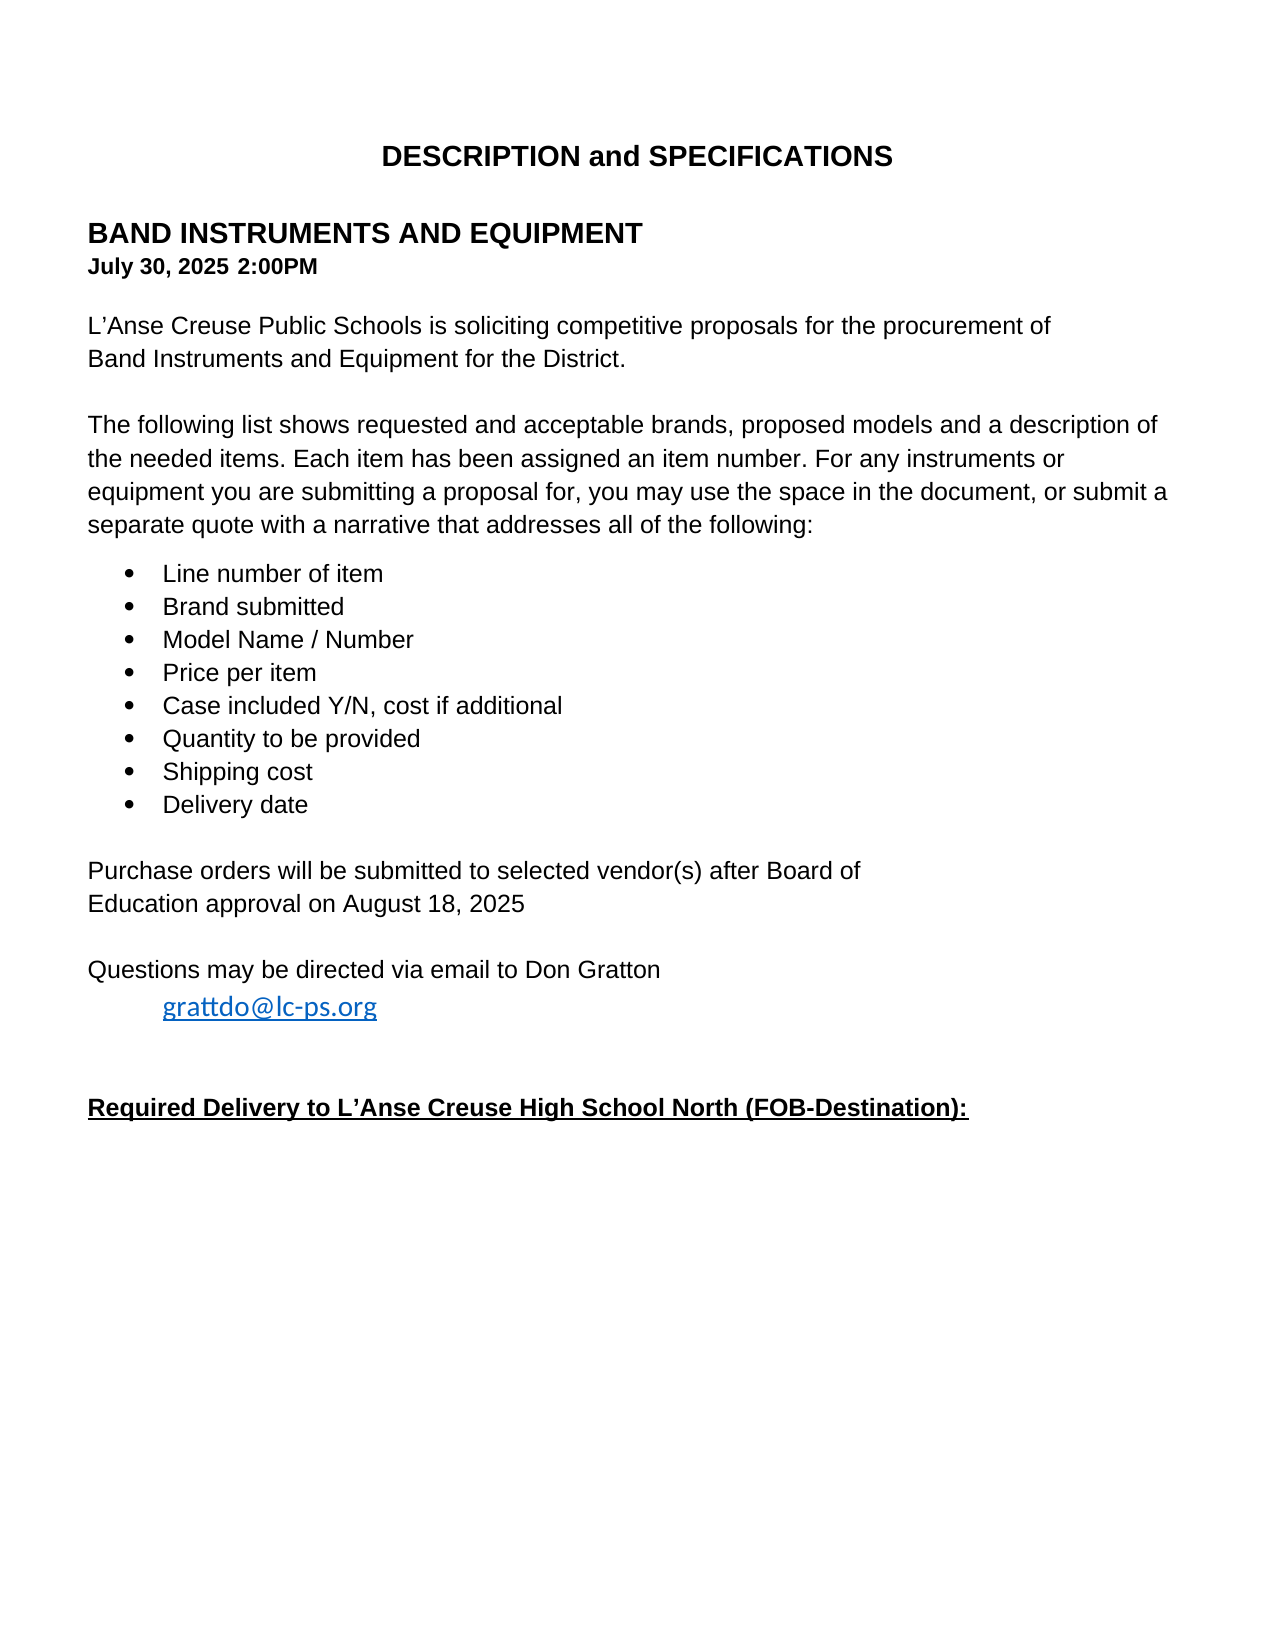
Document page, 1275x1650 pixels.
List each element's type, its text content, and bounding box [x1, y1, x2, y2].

list Delivery date [125, 790, 1200, 819]
text Required Delivery to L’Anse Creuse High School North (FOB-Destination): [87, 1093, 1200, 1121]
list Price per item [125, 658, 1200, 687]
text DESCRIPTION and SPECIFICATIONS [317, 139, 957, 173]
text grattdo@lc-ps.org [162, 988, 1200, 1024]
list Brand submitted [125, 592, 1200, 621]
text BAND INSTRUMENTS AND EQUIPMENT [87, 216, 1200, 250]
list Quantity to be provided [125, 724, 1200, 753]
text The following list shows requested and acceptable brands, proposed models and a description of the needed items. Each item has been assigned an item number. For any instruments or equipment you are submitting a proposal for, you may use the space in the document, or submit a separate quote with a narrative that addresses all of the following: [87, 411, 1172, 538]
text L’Anse Creuse Public Schools is soliciting competitive proposals for the procurement of Band Instruments and Equipment for the District. [87, 311, 1090, 373]
list Model Name / Number [125, 625, 1200, 654]
text Purchase orders will be submitted to selected vendor(s) after Board of Education approval on August 18, 2025 [87, 856, 909, 918]
text July 30, 2025 2:00PM [87, 253, 1200, 279]
list Case included Y/N, cost if additional [125, 691, 1200, 720]
list Shipping cost [125, 757, 1200, 786]
list Line number of item [125, 559, 1200, 588]
text Questions may be directed via email to Don Gratton [87, 955, 1200, 984]
